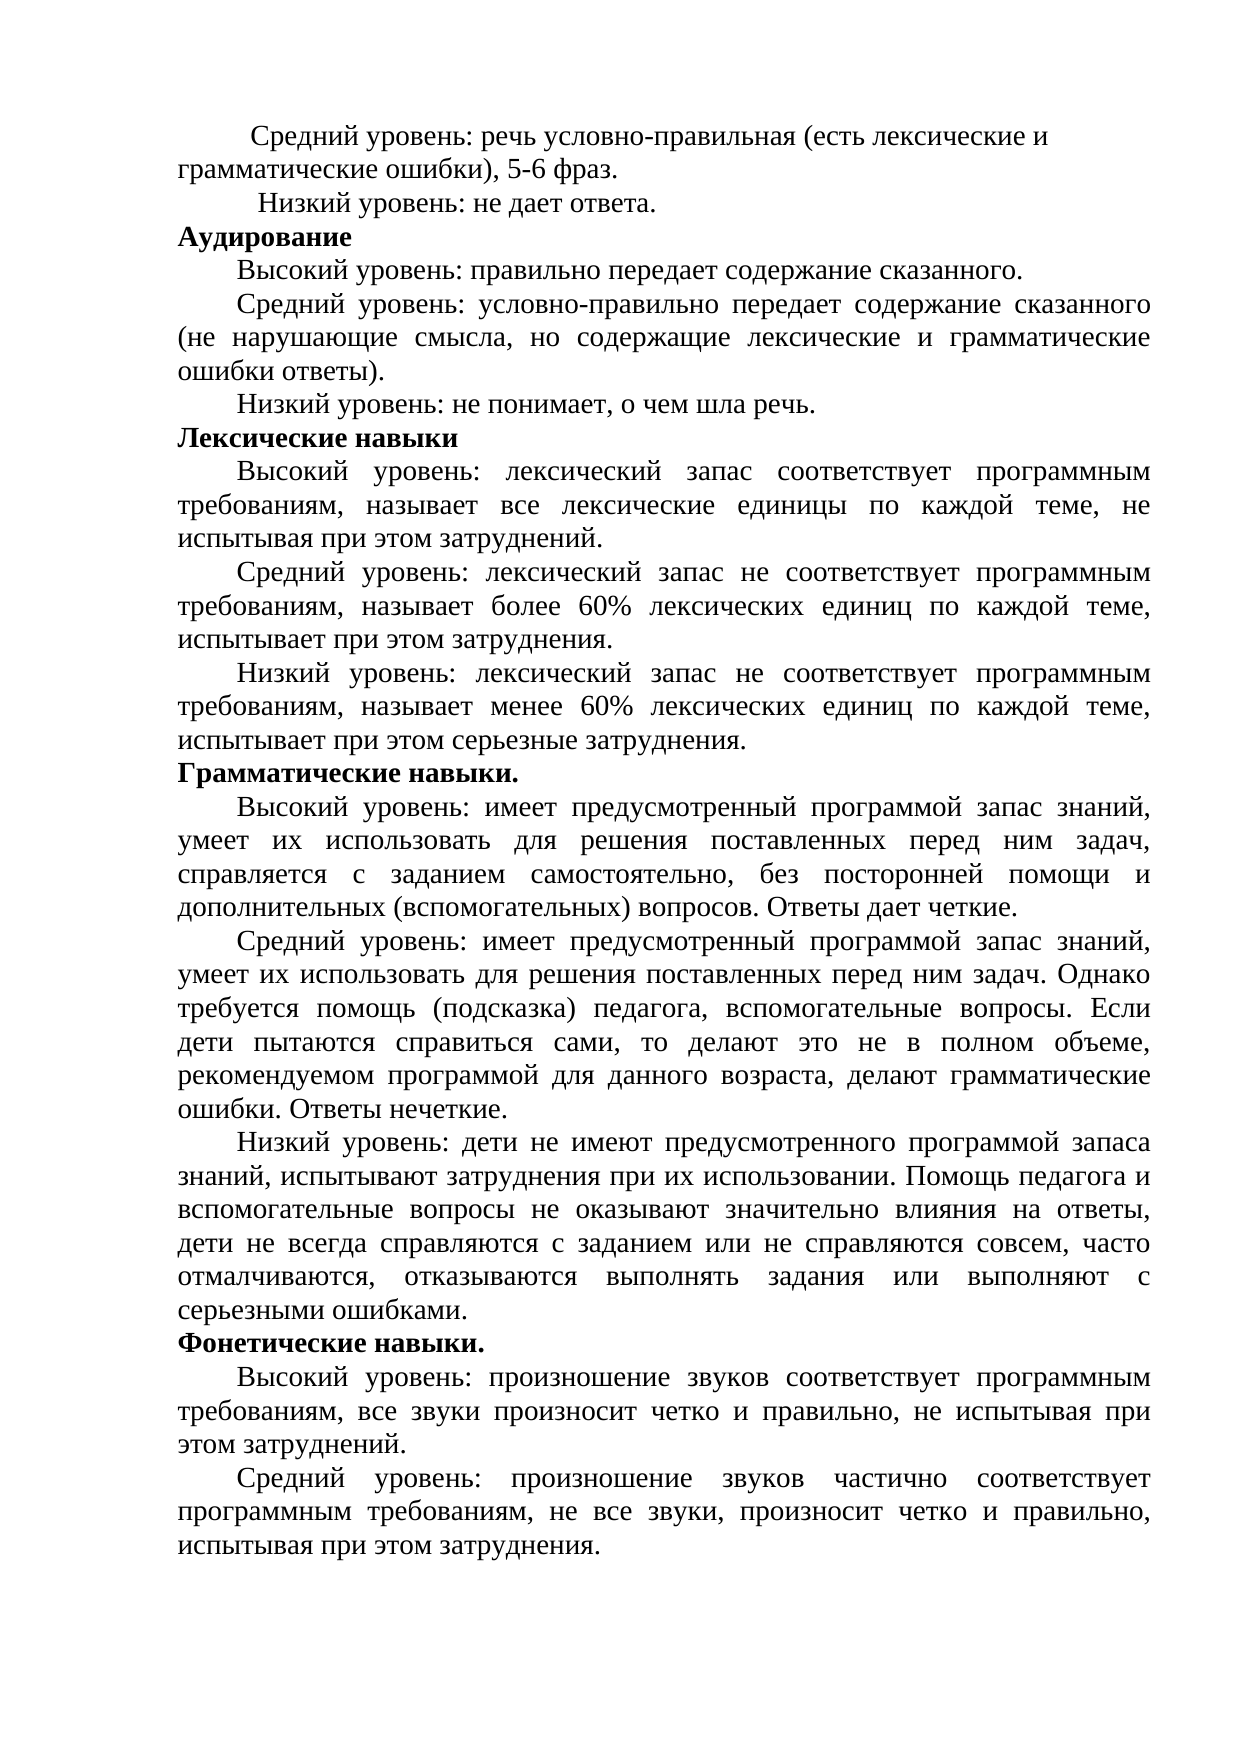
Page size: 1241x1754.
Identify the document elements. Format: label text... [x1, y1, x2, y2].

text Высокий уровень: лексический запас соответствует программным требованиям, называет все лексические единицы по каждой теме, не испытывая при этом затруднений. [177, 453, 1152, 554]
text Лексические навыки [177, 420, 1152, 453]
text Высокий уровень: правильно передает содержание сказанного. [177, 252, 1152, 286]
text Средний уровень: имеет предусмотренный программой запас знаний, умеет их использовать для решения поставленных перед ним задач. Однако требуется помощь (подсказка) педагога, вспомогательные вопросы. Если дети пытаются справиться сами, то делают это не в полном объеме, рекомендуемом программой для данного возраста, делают грамматические ошибки. Ответы нечеткие. [177, 923, 1152, 1124]
text Низкий уровень: лексический запас не соответствует программным требованиям, называет менее 60% лексических единиц по каждой теме, испытывает при этом серьезные затруднения. [177, 655, 1152, 755]
text Фонетические навыки. [177, 1326, 1152, 1359]
text Средний уровень: условно-правильно передает содержание сказанного (не нарушающие смысла, но содержащие лексические и грамматические ошибки ответы). [177, 286, 1152, 386]
text Низкий уровень: дети не имеют предусмотренного программой запаса знаний, испытывают затруднения при их использовании. Помощь педагога и вспомогательные вопросы не оказывают значительно влияния на ответы, дети не всегда справляются с заданием или не справляются совсем, часто отмалчиваются, отказываются выполнять задания или выполняют с серьезными ошибками. [177, 1124, 1152, 1326]
text Высокий уровень: имеет предусмотренный программой запас знаний, умеет их использовать для решения поставленных перед ним задач, справляется с заданием самостоятельно, без посторонней помощи и дополнительных (вспомогательных) вопросов. Ответы дает четкие. [177, 789, 1152, 923]
text Средний уровень: речь условно-правильная (есть лексические и грамматические ошибки), 5-6 фраз. [177, 118, 1152, 185]
text Грамматические навыки. [177, 755, 1152, 789]
text Низкий уровень: не дает ответа. [177, 185, 1152, 219]
text Средний уровень: произношение звуков частично соответствует программным требованиям, не все звуки, произносит четко и правильно, испытывая при этом затруднения. [177, 1460, 1152, 1560]
text Высокий уровень: произношение звуков соответствует программным требованиям, все звуки произносит четко и правильно, не испытывая при этом затруднений. [177, 1359, 1152, 1460]
text Низкий уровень: не понимает, о чем шла речь. [177, 386, 1152, 420]
text Аудирование [177, 219, 1152, 252]
text Средний уровень: лексический запас не соответствует программным требованиям, называет более 60% лексических единиц по каждой теме, испытывает при этом затруднения. [177, 554, 1152, 655]
